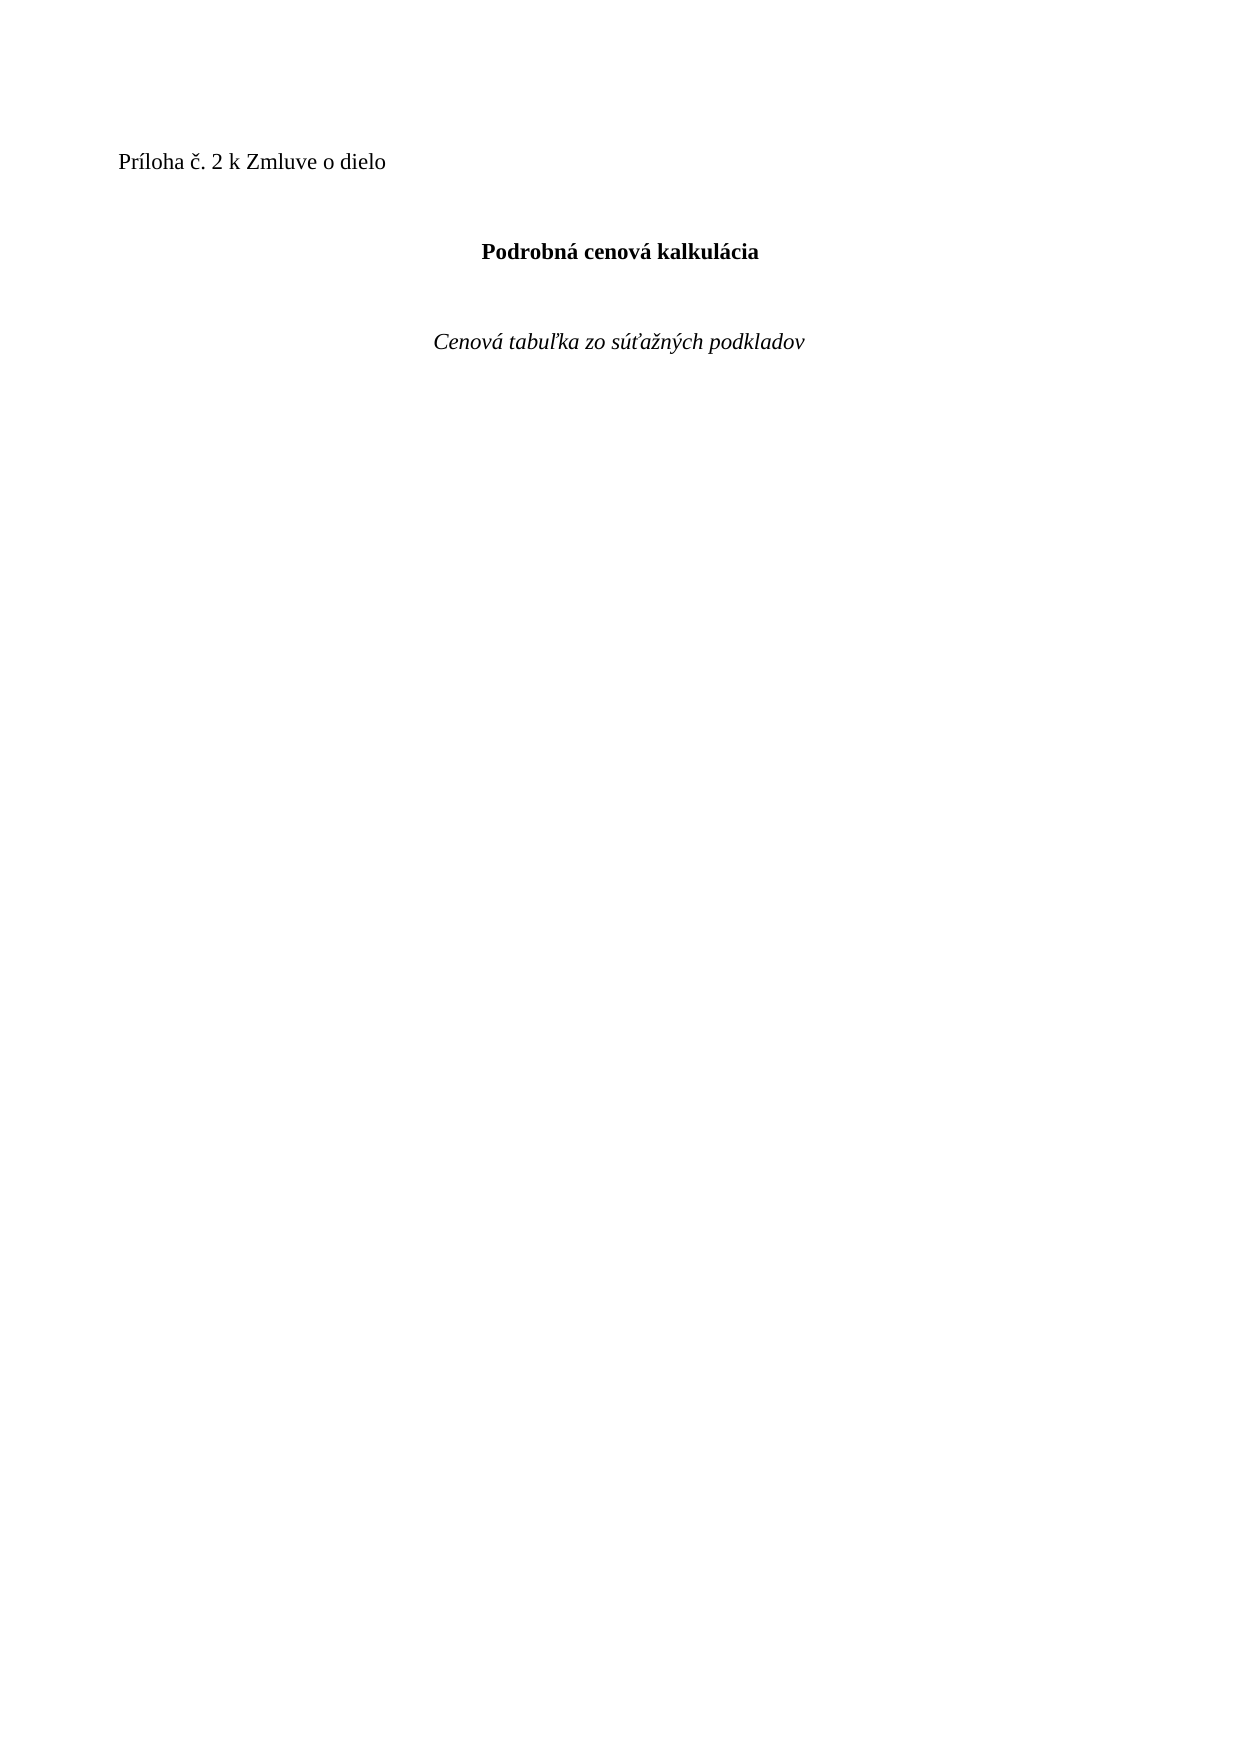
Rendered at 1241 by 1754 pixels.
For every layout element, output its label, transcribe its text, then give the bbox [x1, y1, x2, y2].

text Príloha č. 2 k Zmluve o dielo [118, 148, 1122, 174]
text Cenová tabuľka zo súťažných podkladov [118, 328, 1122, 354]
text Podrobná cenová kalkulácia [118, 238, 1122, 264]
